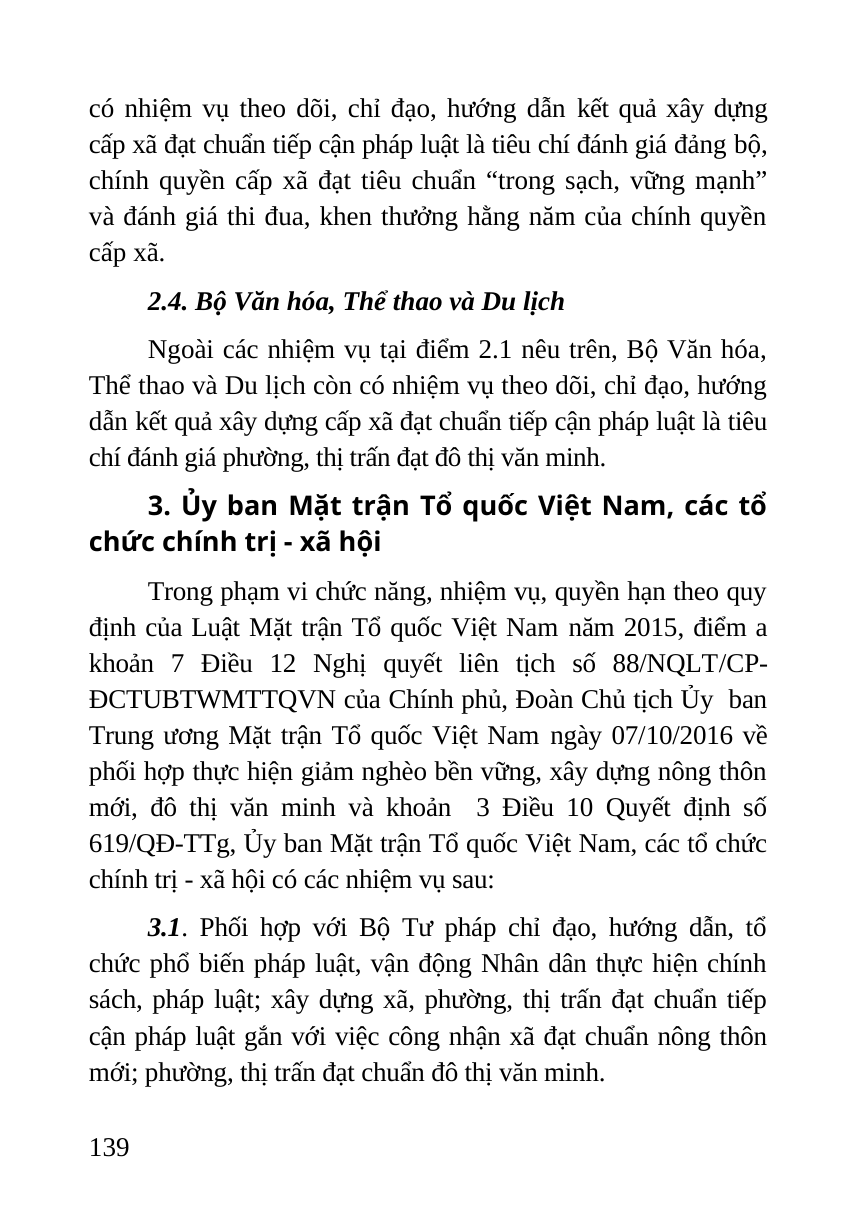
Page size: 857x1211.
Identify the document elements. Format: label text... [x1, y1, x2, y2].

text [89, 89, 768, 269]
text Ngoài các nhiệm vụ tại điểm 2.1 nêu trên, Bộ Văn hóa, Thể thao và Du lịch còn có nhiệm vụ theo dõi, chỉ đạo, hướng dẫn kết quả xây dựng cấp xã đạt chuẩn tiếp cận pháp luật là tiêu chí đánh giá phường, thị trấn đạt đô thị văn minh. [89, 330, 768, 474]
text 2.4. Bộ Văn hóa, Thể thao và Du lịch [89, 281, 768, 317]
text 3.1. Phối hợp với Bộ Tư pháp chỉ đạo, hướng dẫn, tổ chức phổ biến pháp luật, vận động Nhân dân thực hiện chính sách, pháp luật; xây dựng xã, phường, thị trấn đạt chuẩn tiếp cận pháp luật gắn với việc công nhận xã đạt chuẩn nông thôn mới; phường, thị trấn đạt chuẩn đô thị văn minh. [89, 908, 768, 1088]
text Trong phạm vi chức năng, nhiệm vụ, quyền hạn theo quy định của Luật Mặt trận Tổ quốc Việt Nam năm 2015, điểm a khoản 7 Điều 12 Nghị quyết liên tịch số 88/NQLT/CP-ĐCTUBTWMTTQVN của Chính phủ, Đoàn Chủ tịch Ủy ban Trung ương Mặt trận Tổ quốc Việt Nam ngày 07/10/2016 về phối hợp thực hiện giảm nghèo bền vững, xây dựng nông thôn mới, đô thị văn minh và khoản 3 Điều 10 Quyết định số 619/QĐ-TTg, Ủy ban Mặt trận Tổ quốc Việt Nam, các tổ chức chính trị - xã hội có các nhiệm vụ sau: [89, 571, 768, 896]
text 3. Ủy ban Mặt trận Tổ quốc Việt Nam, các tổ chức chính trị - xã hội [89, 487, 768, 559]
